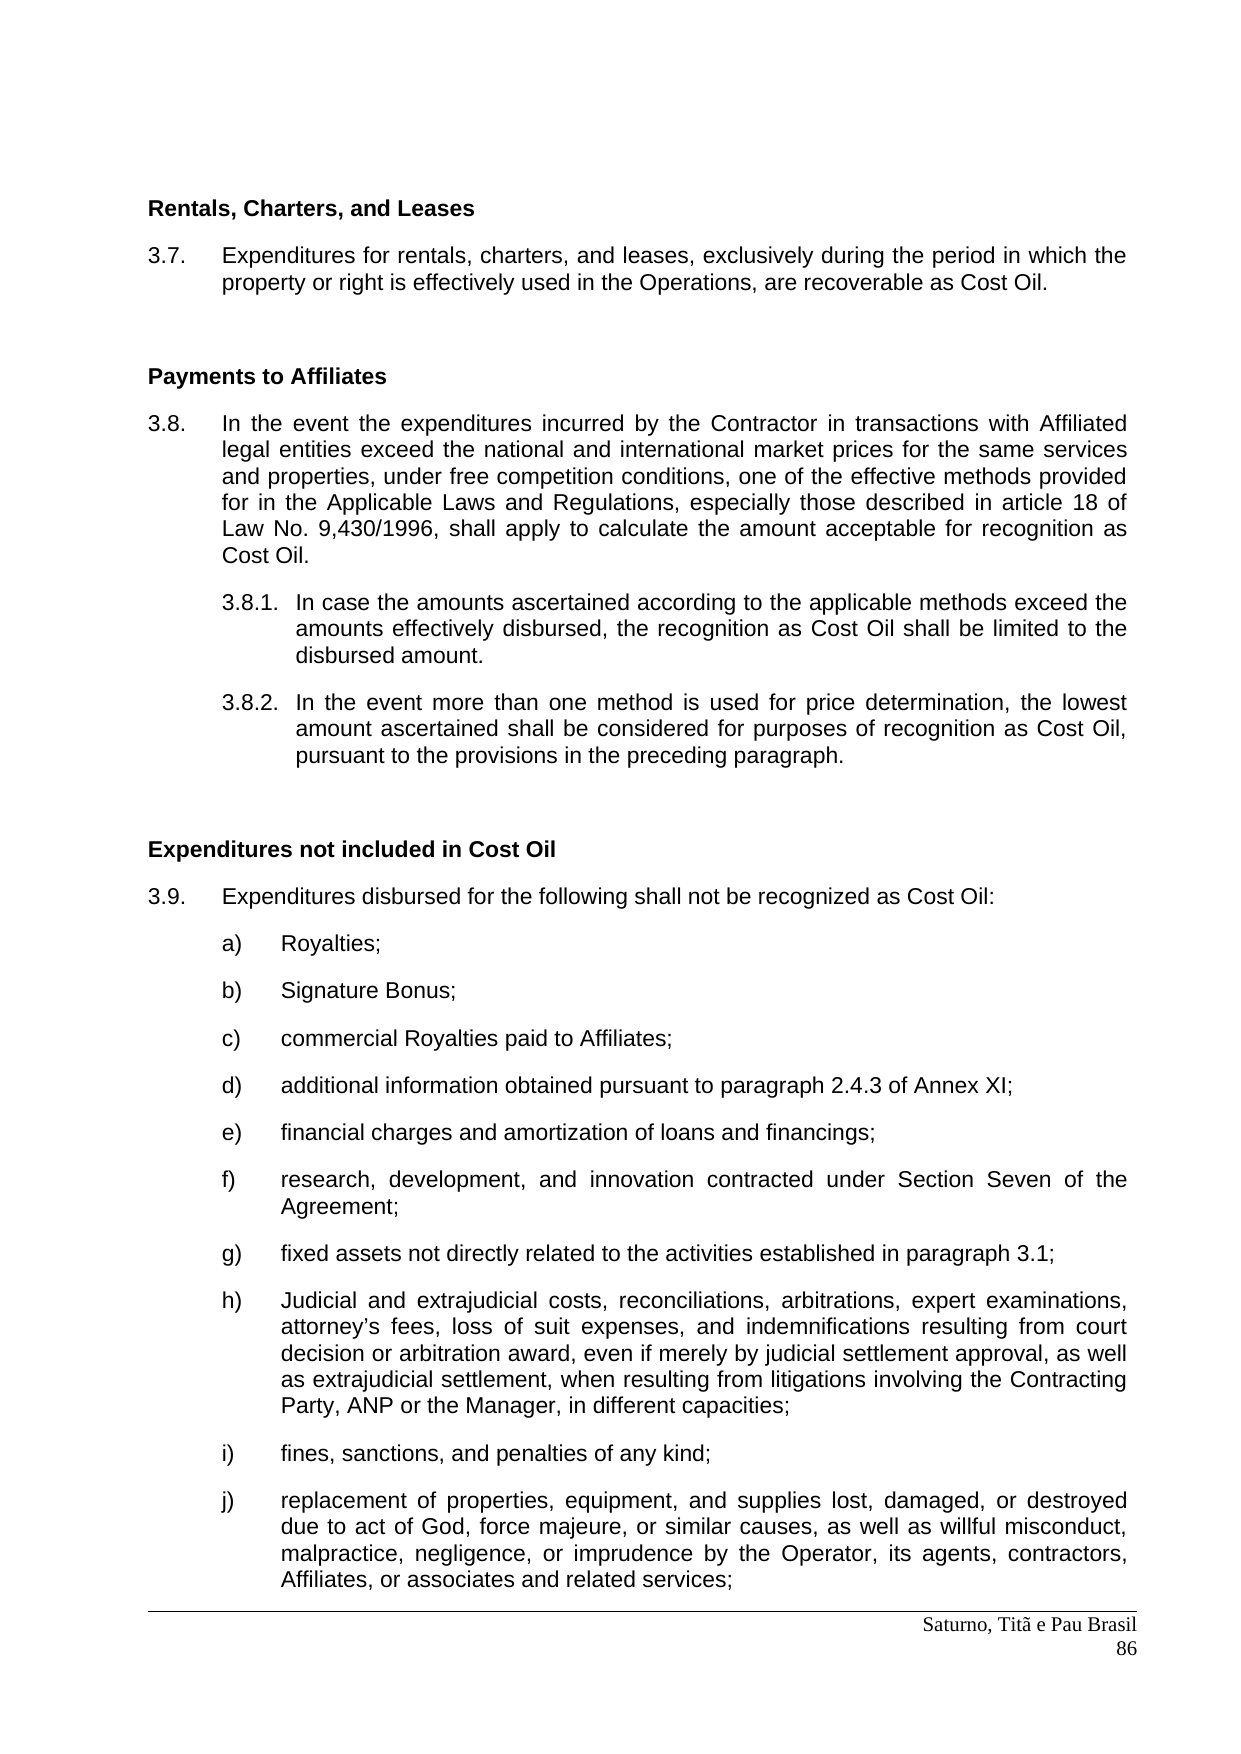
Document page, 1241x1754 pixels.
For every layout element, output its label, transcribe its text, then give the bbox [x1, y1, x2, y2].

text Payments to Affiliates [148, 363, 1128, 389]
text In the event more than one method is used for price determination, the lowest amount ascertained shall be considered for purposes of recognition as Cost Oil, pursuant to the provisions in the preceding paragraph. [222, 689, 1128, 768]
text In the event the expenditures incurred by the Contractor in transactions with Affiliated legal entities exceed the national and international market prices for the same services and properties, under free competition conditions, one of the effective methods provided for in the Applicable Laws and Regulations, especially those described in article 18 of Law No. 9,430/1996, shall apply to calculate the amount acceptable for recognition as Cost Oil. [148, 410, 1128, 568]
text Expenditures not included in Cost Oil [148, 836, 1128, 862]
text Rentals, Charters, and Leases [148, 195, 1128, 221]
list replacement of properties, equipment, and supplies lost, damaged, or destroyed due to act of God, force majeure, or similar causes, as well as willful misconduct, malpractice, negligence, or imprudence by the Operator, its agents, contractors, Affiliates, or associates and related services; [222, 1487, 1128, 1592]
text Expenditures for rentals, charters, and leases, exclusively during the period in which the property or right is effectively used in the Operations, are recoverable as Cost Oil. [148, 242, 1128, 295]
list Royalties; [222, 930, 1128, 957]
list Signature Bonus; [222, 977, 1128, 1004]
list Judicial and extrajudicial costs, reconciliations, arbitrations, expert examinations, attorney’s fees, loss of suit expenses, and indemnifications resulting from court decision or arbitration award, even if merely by judicial settlement approval, as well as extrajudicial settlement, when resulting from litigations involving the Contracting Party, ANP or the Manager, in different capacities; [222, 1287, 1128, 1419]
list additional information obtained pursuant to paragraph 2.4.3 of Annex XI; [222, 1072, 1128, 1098]
list commercial Royalties paid to Affiliates; [222, 1025, 1128, 1051]
list fines, sanctions, and penalties of any kind; [222, 1439, 1128, 1466]
list financial charges and amortization of loans and financings; [222, 1119, 1128, 1145]
text Expenditures disbursed for the following shall not be recognized as Cost Oil: [148, 883, 1128, 909]
list research, development, and innovation contracted under Section Seven of the Agreement; [222, 1166, 1128, 1219]
text In case the amounts ascertained according to the applicable methods exceed the amounts effectively disbursed, the recognition as Cost Oil shall be limited to the disbursed amount. [222, 589, 1128, 668]
list fixed assets not directly related to the activities established in paragraph 3.1; [222, 1240, 1128, 1266]
